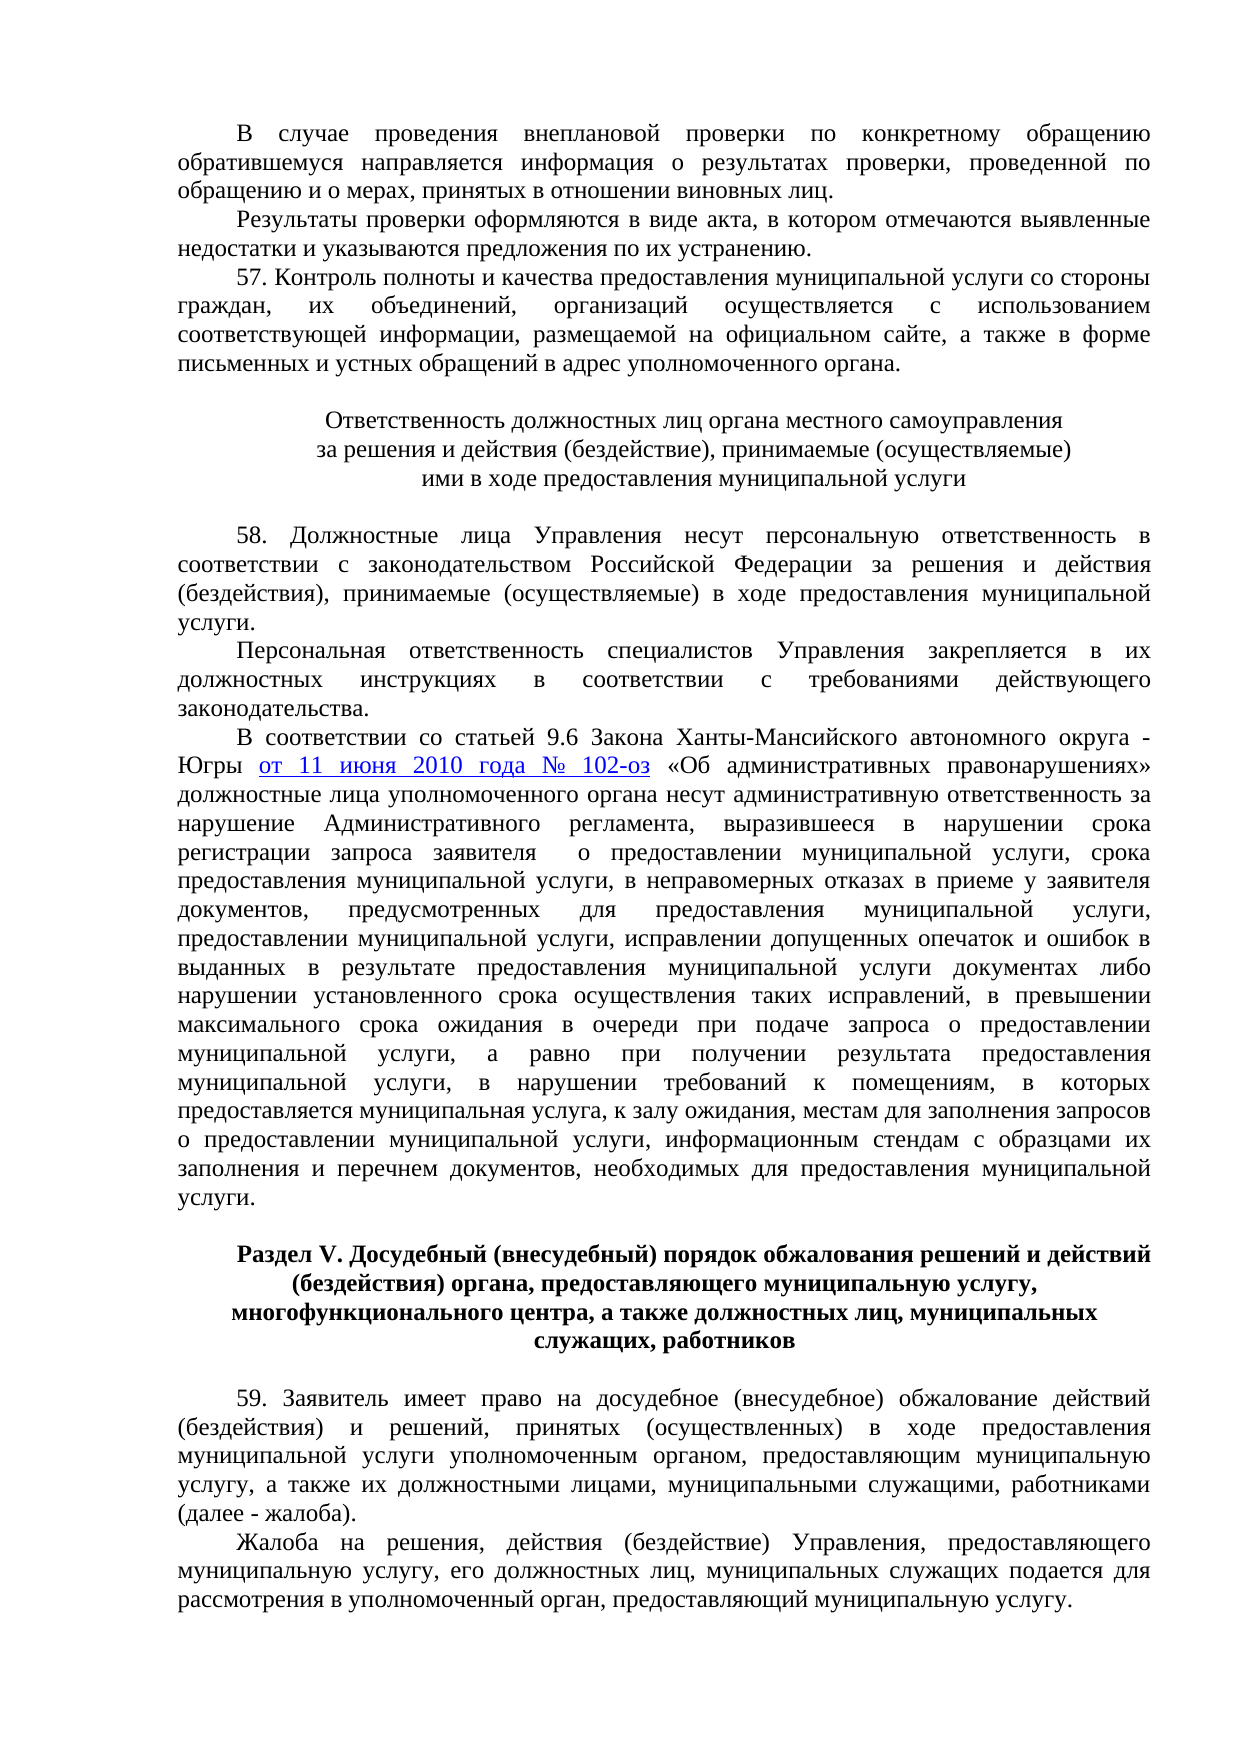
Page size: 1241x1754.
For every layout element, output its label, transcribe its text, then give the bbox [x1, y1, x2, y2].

text В случае проведения внеплановой проверки по конкретному обращению обратившемуся направляется информация о результатах проверки, проведенной по обращению и о мерах, принятых в отношении виновных лиц. [177, 118, 1152, 204]
text 57. Контроль полноты и качества предоставления муниципальной услуги со стороны граждан, их объединений, организаций осуществляется с использованием соответствующей информации, размещаемой на официальном сайте, а также в форме письменных и устных обращений в адрес уполномоченного органа. [177, 262, 1152, 377]
text за решения и действия (бездействие), принимаемые (осуществляемые) [177, 434, 1152, 463]
text Раздел V. Досудебный (внесудебный) порядок обжалования решений и действий (бездействия) органа, предоставляющего муниципальную услугу, многофункционального центра, а также должностных лиц, муниципальных служащих, работников [177, 1239, 1152, 1354]
text 58. Должностные лица Управления несут персональную ответственность в соответствии с законодательством Российской Федерации за решения и действия (бездействия), принимаемые (осуществляемые) в ходе предоставления муниципальной услуги. [177, 521, 1152, 636]
text 59. Заявитель имеет право на досудебное (внесудебное) обжалование действий (бездействия) и решений, принятых (осуществленных) в ходе предоставления муниципальной услуги уполномоченным органом, предоставляющим муниципальную услугу, а также их должностными лицами, муниципальными служащими, работниками (далее - жалоба). [177, 1383, 1152, 1527]
text Персональная ответственность специалистов Управления закрепляется в их должностных инструкциях в соответствии с требованиями действующего законодательства. [177, 636, 1152, 722]
text Результаты проверки оформляются в виде акта, в котором отмечаются выявленные недостатки и указываются предложения по их устранению. [177, 204, 1152, 262]
text Ответственность должностных лиц органа местного самоуправления [177, 406, 1152, 434]
text Жалоба на решения, действия (бездействие) Управления, предоставляющего муниципальную услугу, его должностных лиц, муниципальных служащих подается для рассмотрения в уполномоченный орган, предоставляющий муниципальную услугу. [177, 1527, 1152, 1613]
text ими в ходе предоставления муниципальной услуги [177, 463, 1152, 492]
text В соответствии со статьей 9.6 Закона Ханты-Мансийского автономного округа - Югры от 11 июня 2010 года № 102-оз «Об административных правонарушениях» должностные лица уполномоченного органа несут административную ответственность за нарушение Административного регламента, выразившееся в нарушении срока регистрации запроса заявителя о предоставлении муниципальной услуги, срока предоставления муниципальной услуги, в неправомерных отказах в приеме у заявителя документов, предусмотренных для предоставления муниципальной услуги, предоставлении муниципальной услуги, исправлении допущенных опечаток и ошибок в выданных в результате предоставления муниципальной услуги документах либо нарушении установленного срока осуществления таких исправлений, в превышении максимального срока ожидания в очереди при подаче запроса о предоставлении муниципальной услуги, а равно при получении результата предоставления муниципальной услуги, в нарушении требований к помещениям, в которых предоставляется муниципальная услуга, к залу ожидания, местам для заполнения запросов о предоставлении муниципальной услуги, информационным стендам с образцами их заполнения и перечнем документов, необходимых для предоставления муниципальной услуги. [177, 722, 1152, 1211]
